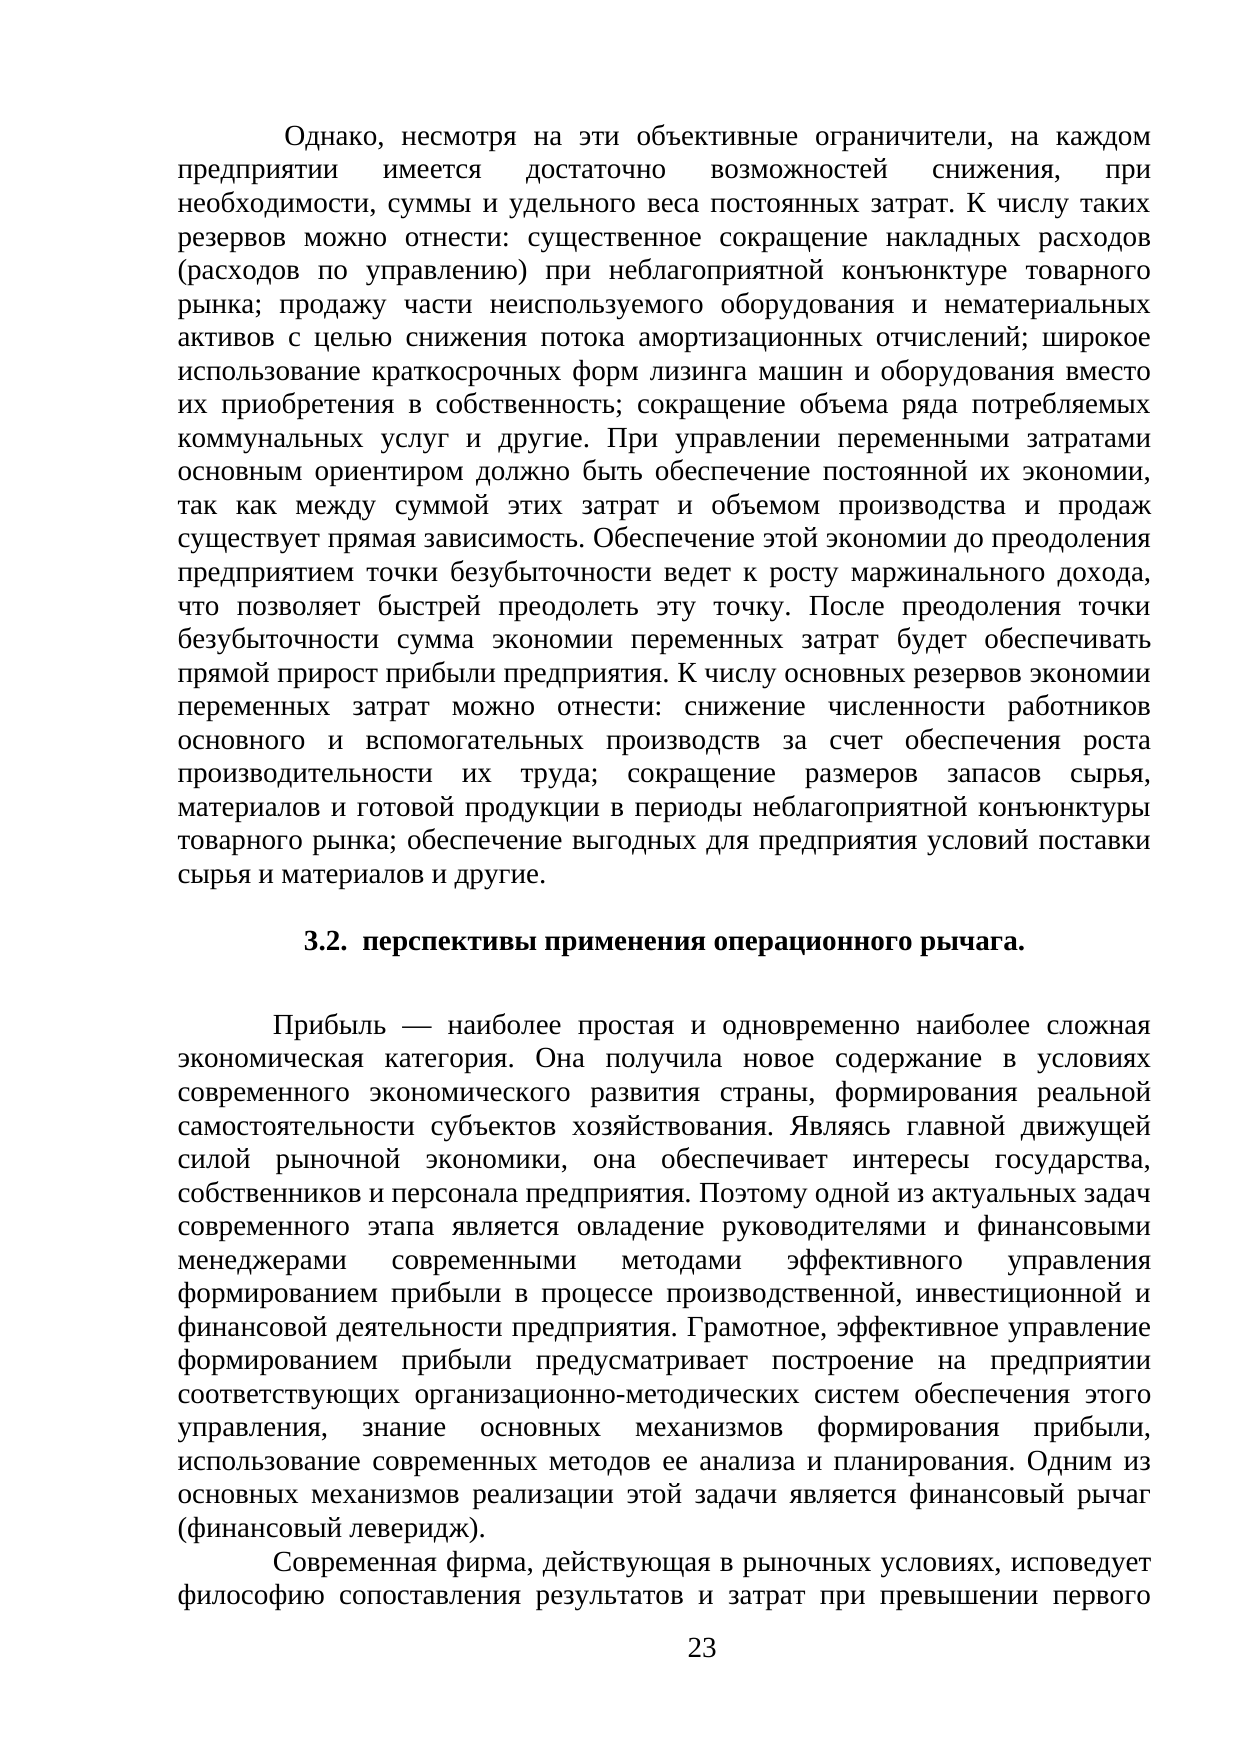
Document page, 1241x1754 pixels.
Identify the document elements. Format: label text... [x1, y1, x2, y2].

text Прибыль — наиболее простая и одновременно наиболее сложная экономическая категория. Она получила новое содержание в условиях современного экономического развития страны, формирования реальной самостоятельности субъектов хозяйствования. Являясь главной движущей силой рыночной экономики, она обеспечивает интересы государства, собственников и персонала предприятия. Поэтому одной из актуальных задач современного этапа является овладение руководителями и финансовыми менеджерами современными методами эффективного управления формированием прибыли в процессе производственной, инвестиционной и финансовой деятельности предприятия. Грамотное, эффективное управление формированием прибыли предусматривает построение на предприятии соответствующих организационно-методических систем обеспечения этого управления, знание основных механизмов формирования прибыли, использование современных методов ее анализа и планирования. Одним из основных механизмов реализации этой задачи является финансовый рычаг (финансовый леверидж). [177, 1007, 1152, 1544]
subtitle Однако, несмотря на эти объективные ограничители, на каждом предприятии имеется достаточно возможностей снижения, при необходимости, суммы и удельного веса постоянных затрат. К числу таких резервов можно отнести: существенное сокращение накладных расходов (расходов по управлению) при неблагоприятной конъюнктуре товарного рынка; продажу части неиспользуемого оборудования и нематериальных активов с целью снижения потока амортизационных отчислений; широкое использование краткосрочных форм лизинга машин и оборудования вместо их приобретения в собственность; сокращение объема ряда потребляемых коммунальных услуг и другие. При управлении переменными затратами основным ориентиром должно быть обеспечение постоянной их экономии, так как между суммой этих затрат и объемом производства и продаж существует прямая зависимость. Обеспечение этой экономии до преодоления предприятием точки безубыточности ведет к росту маржинального дохода, что позволяет быстрей преодолеть эту точку. После преодоления точки безубыточности сумма экономии переменных затрат будет обеспечивать прямой прирост прибыли предприятия. К числу основных резервов экономии переменных затрат можно отнести: снижение численности работников основного и вспомогательных производств за счет обеспечения роста производительности их труда; сокращение размеров запасов сырья, материалов и готовой продукции в периоды неблагоприятной конъюнктуры товарного рынка; обеспечение выгодных для предприятия условий поставки сырья и материалов и другие. [177, 118, 1152, 889]
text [177, 1544, 1152, 1611]
subtitle 3.2. перспективы применения операционного рычага. [177, 923, 1152, 957]
